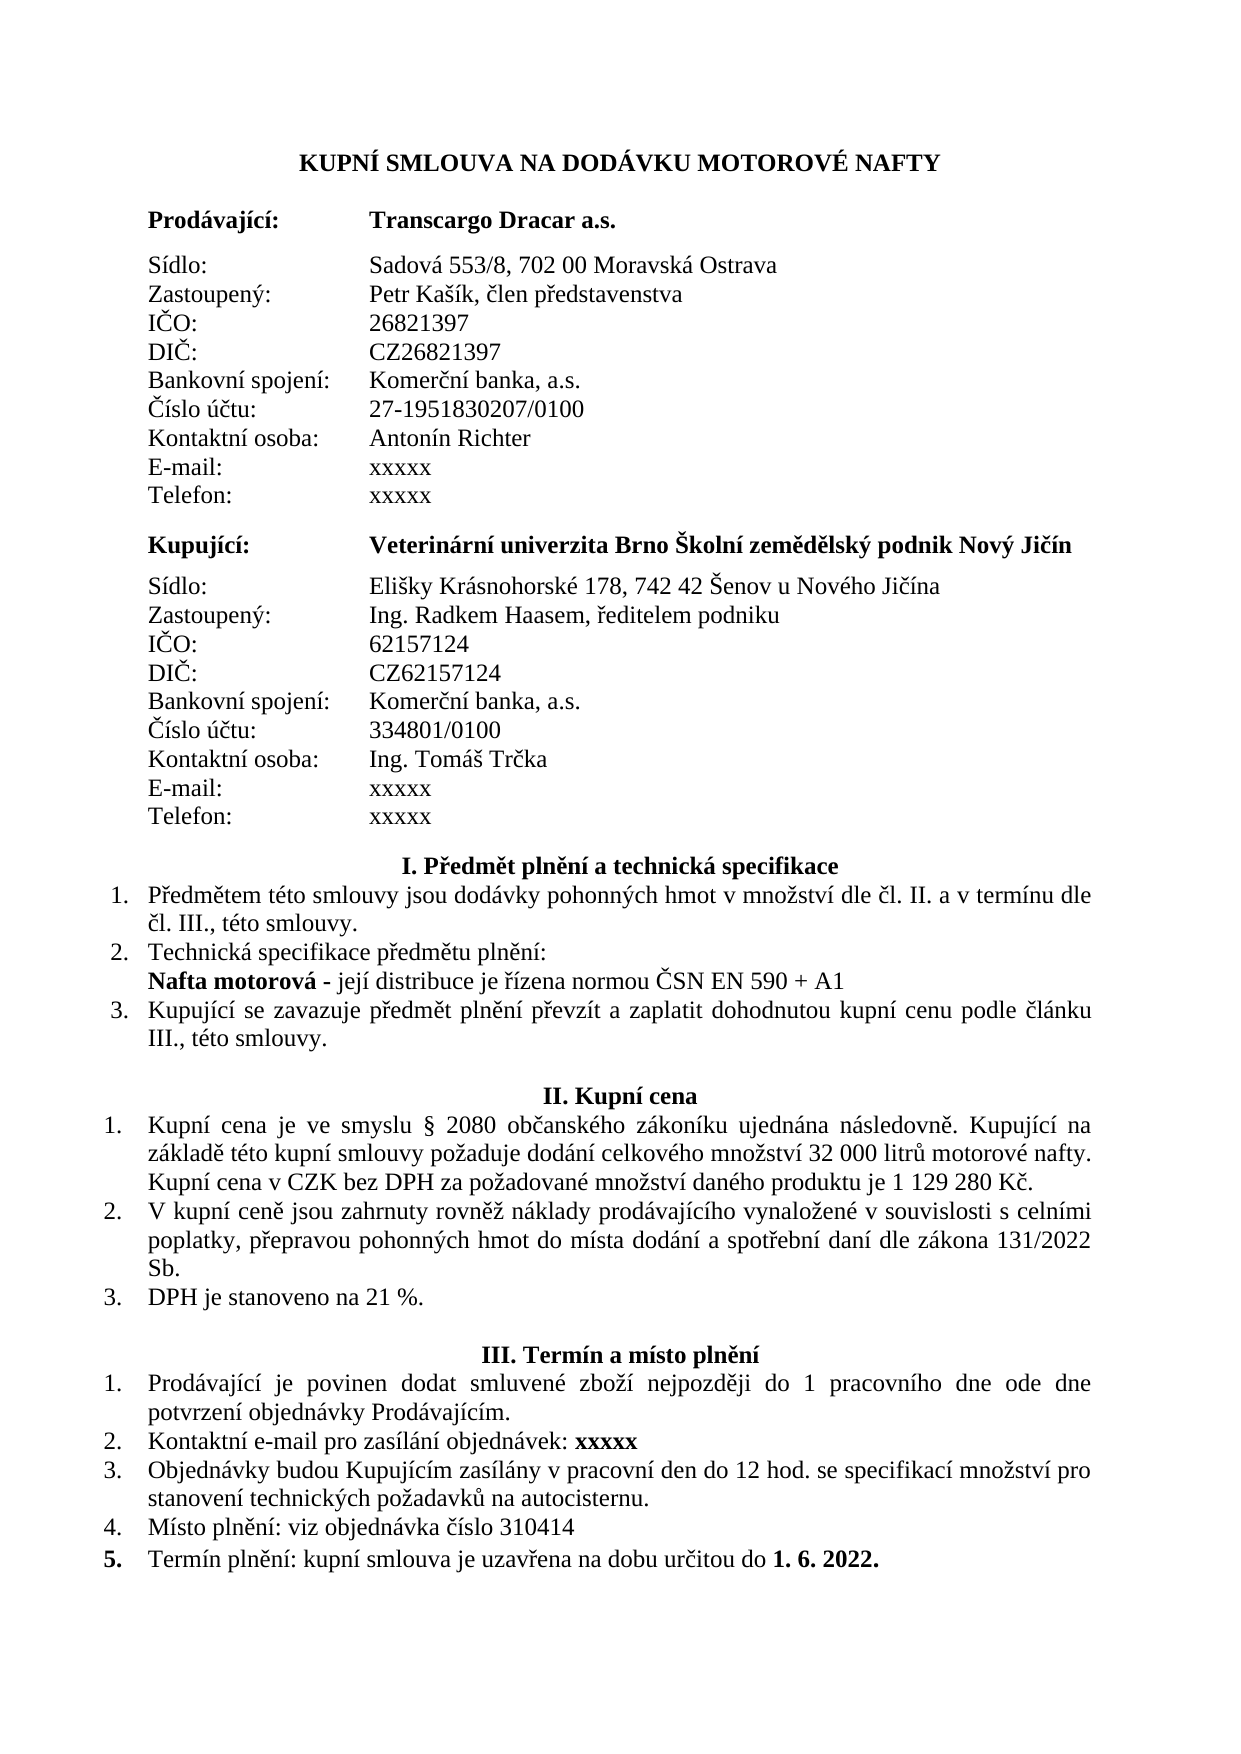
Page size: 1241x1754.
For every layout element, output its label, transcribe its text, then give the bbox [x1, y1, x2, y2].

list Kupní cena je ve smyslu § 2080 občanského zákoníku ujednána následovně. Kupující na základě této kupní smlouvy požaduje dodání celkového množství 32 000 litrů motorové nafty. Kupní cena v CZK bez DPH za požadované množství daného produktu je 1 129 280 Kč. [103, 1110, 1093, 1196]
list Kupující se zavazuje předmět plnění převzít a zaplatit dohodnutou kupní cenu podle článku III., této smlouvy. [110, 995, 1093, 1052]
text III. Termín a místo plnění [148, 1340, 1093, 1368]
text IČO: 62157124 [148, 629, 1093, 658]
text Kupující: Veterinární univerzita Brno Školní zemědělský podnik Nový Jičín [148, 530, 1093, 559]
text E-mail: xxxxx [148, 773, 1093, 801]
text Telefon: xxxxx [148, 801, 1093, 830]
text Kontaktní osoba: Ing. Tomáš Trčka [148, 744, 1093, 773]
list Prodávající je povinen dodat smluvené zboží nejpozději do 1 pracovního dne ode dne potvrzení objednávky Prodávajícím. [103, 1368, 1093, 1426]
text KUPNÍ SMLOUVA NA DODÁVKU MOTOROVÉ NAFTY [148, 148, 1093, 176]
text DIČ: CZ26821397 [148, 337, 1093, 366]
text I. Předmět plnění a technická specifikace [148, 851, 1093, 880]
list Technická specifikace předmětu plnění: [110, 937, 1093, 966]
list V kupní ceně jsou zahrnuty rovněž náklady prodávajícího vynaložené v souvislosti s celními poplatky, přepravou pohonných hmot do místa dodání a spotřební daní dle zákona 131/2022 Sb. [103, 1196, 1093, 1282]
text II. Kupní cena [148, 1081, 1093, 1110]
list Nafta motorová - její distribuce je řízena normou ČSN EN 590 + A1 [148, 966, 1093, 995]
list Objednávky budou Kupujícím zasílány v pracovní den do 12 hod. se specifikací množství pro stanovení technických požadavků na autocisternu. [103, 1455, 1093, 1512]
text Bankovní spojení: Komerční banka, a.s. [148, 366, 1093, 394]
text Kontaktní osoba: Antonín Richter [148, 423, 1093, 452]
list Místo plnění: viz objednávka číslo 310414 [103, 1512, 1093, 1541]
text Sídlo: Sadová 553/8, 702 00 Moravská Ostrava [148, 251, 1093, 279]
list Kontaktní e-mail pro zasílání objednávek: xxxxx [103, 1426, 1093, 1455]
list Termín plnění: kupní smlouva je uzavřena na dobu určitou do 1. 6. 2022. [103, 1541, 1093, 1575]
text Telefon: xxxxx [148, 481, 1093, 509]
text Číslo účtu: 334801/0100 [148, 715, 1093, 744]
text Prodávající: Transcargo Dracar a.s. [148, 205, 1093, 234]
text IČO: 26821397 [148, 308, 1093, 337]
list DPH je stanoveno na 21 %. [103, 1282, 1093, 1311]
text Číslo účtu: 27-1951830207/0100 [148, 394, 1093, 423]
text Zastoupený: Ing. Radkem Haasem, ředitelem podniku [148, 600, 1093, 629]
text Bankovní spojení: Komerční banka, a.s. [148, 686, 1093, 715]
list Předmětem této smlouvy jsou dodávky pohonných hmot v množství dle čl. II. a v termínu dle čl. III., této smlouvy. [110, 880, 1093, 937]
text E-mail: xxxxx [148, 452, 1093, 481]
text Zastoupený: Petr Kašík, člen představenstva [148, 279, 1093, 308]
text Sídlo: Elišky Krásnohorské 178, 742 42 Šenov u Nového Jičína [148, 571, 1093, 600]
text DIČ: CZ62157124 [148, 658, 1093, 686]
